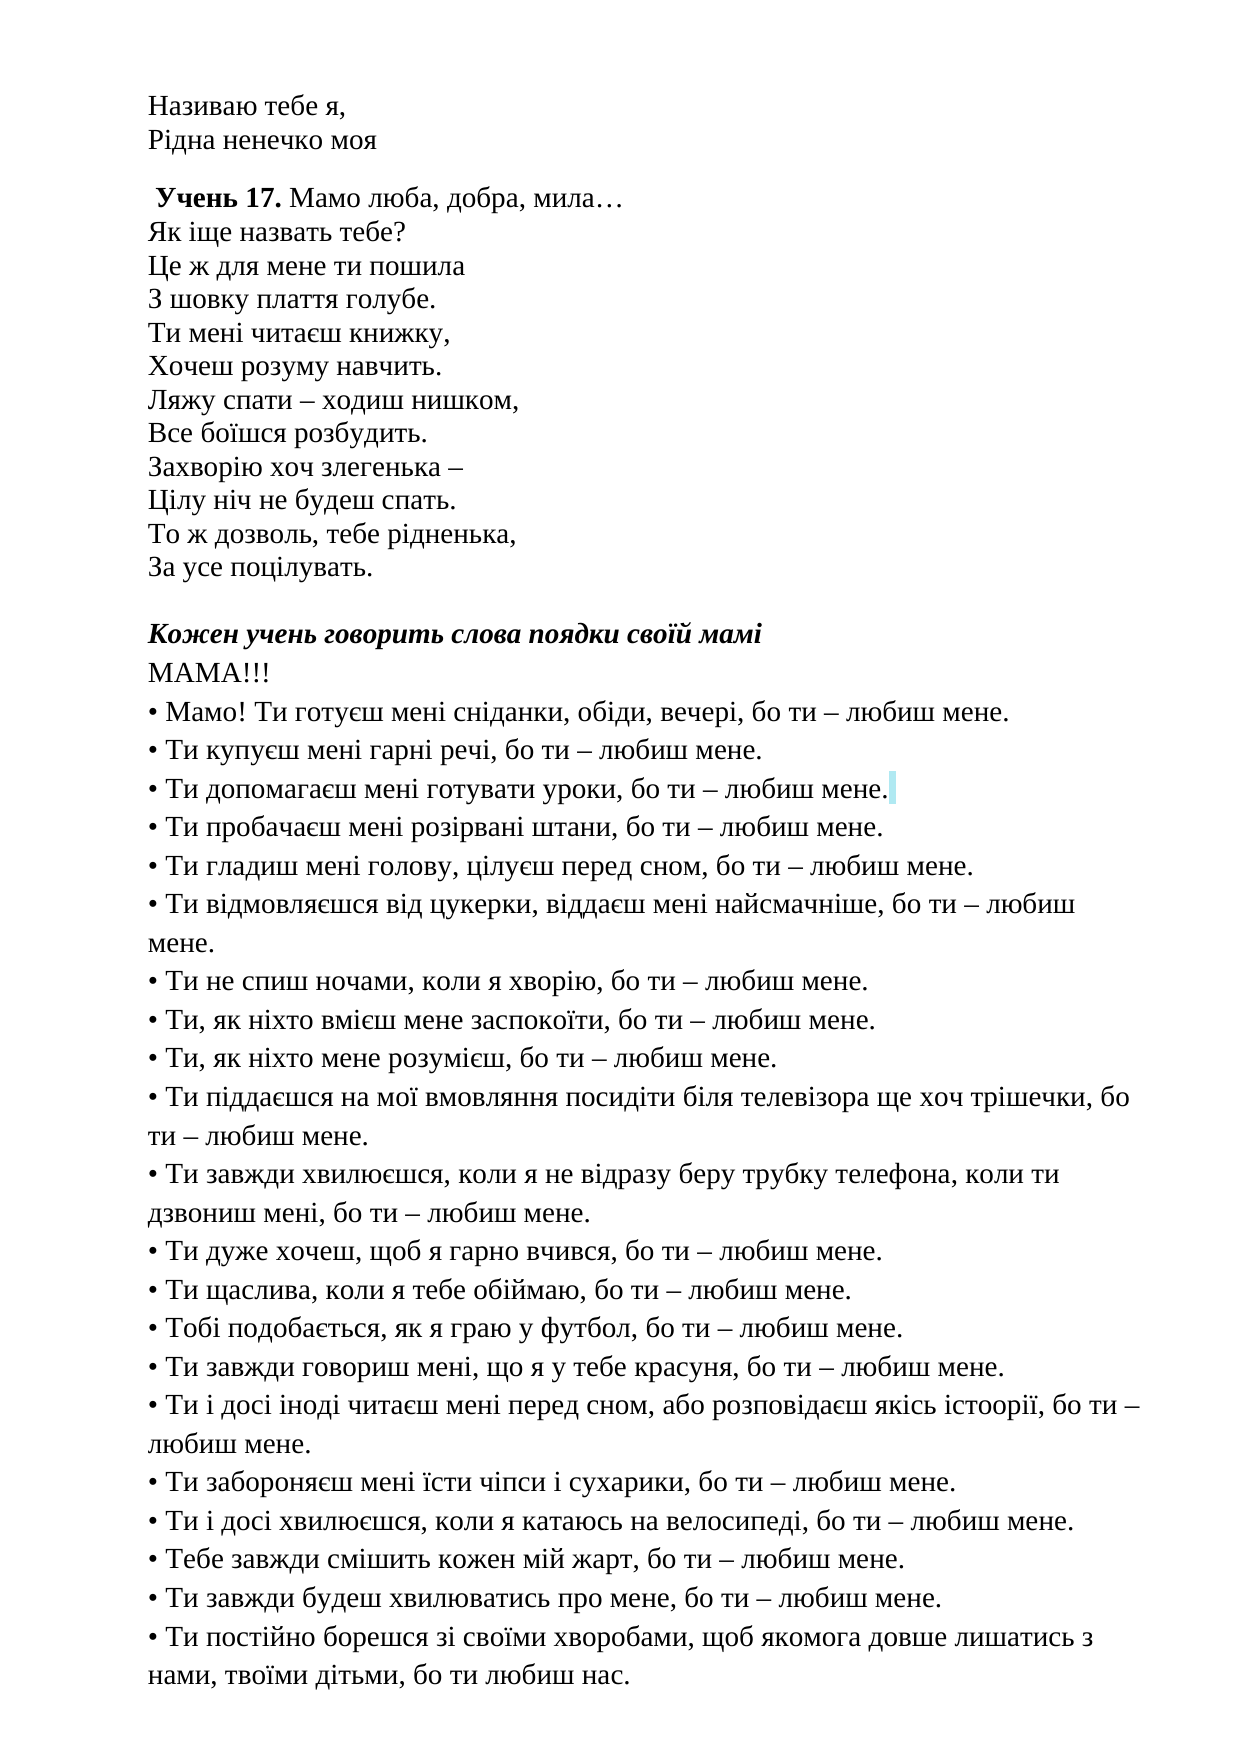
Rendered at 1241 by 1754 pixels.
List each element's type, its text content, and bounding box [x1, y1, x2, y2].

text Кожен учень говорить слова поядки своїй мамі МАМА!!! • Мамо! Ти готуєш мені сніданки, обіди, вечері, бо ти – любиш мене. • Ти купуєш мені гарні речі, бо ти – любиш мене. • Ти допомагаєш мені готувати уроки, бо ти – любиш мене. • Ти пробачаєш мені розірвані штани, бо ти – любиш мене. • Ти гладиш мені голову, цілуєш перед сном, бо ти – любиш мене. • Ти відмовляєшся від цукерки, віддаєш мені найсмачніше, бо ти – любиш мене. • Ти не спиш ночами, коли я хворію, бо ти – любиш мене. • Ти, як ніхто вмієш мене заспокоїти, бо ти – любиш мене. • Ти, як ніхто мене розумієш, бо ти – любиш мене. • Ти піддаєшся на мої вмовляння посидіти біля телевізора ще хоч трішечки, бо ти – любиш мене. • Ти завжди хвилюєшся, коли я не відразу беру трубку телефона, коли ти дзвониш мені, бо ти – любиш мене. • Ти дуже хочеш, щоб я гарно вчився, бо ти – любиш мене. • Ти щаслива, коли я тебе обіймаю, бо ти – любиш мене. • Тобі подобається, як я граю у футбол, бо ти – любиш мене. • Ти завжди говориш мені, що я у тебе красуня, бо ти – любиш мене. • Ти і досі іноді читаєш мені перед сном, або розповідаєш якісь істоорії, бо ти – любиш мене. • Ти забороняєш мені їсти чіпси і сухарики, бо ти – любиш мене. • Ти і досі хвилюєшся, коли я катаюсь на велосипеді, бо ти – любиш мене. • Тебе завжди смішить кожен мій жарт, бо ти – любиш мене. • Ти завжди будеш хвилюватись про мене, бо ти – любиш мене. • Ти постійно борешся зі своїми хворобами, щоб якомога довше лишатись з нами, твоїми дітьми, бо ти любиш нас. [148, 617, 1152, 1723]
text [148, 88, 1152, 156]
text Учень 17. Мамо люба, добра, мила… Як іще назвать тебе? Це ж для мене ти пошила З шовку плаття голубе. Ти мені читаєш книжку, Хочеш розуму навчить. Ляжу спати – ходиш нишком, Все боїшся розбудить. Захворію хоч злегенька – Цілу ніч не будеш спать. То ж дозволь, тебе рідненька, За усе поцілувать. [148, 181, 1152, 583]
